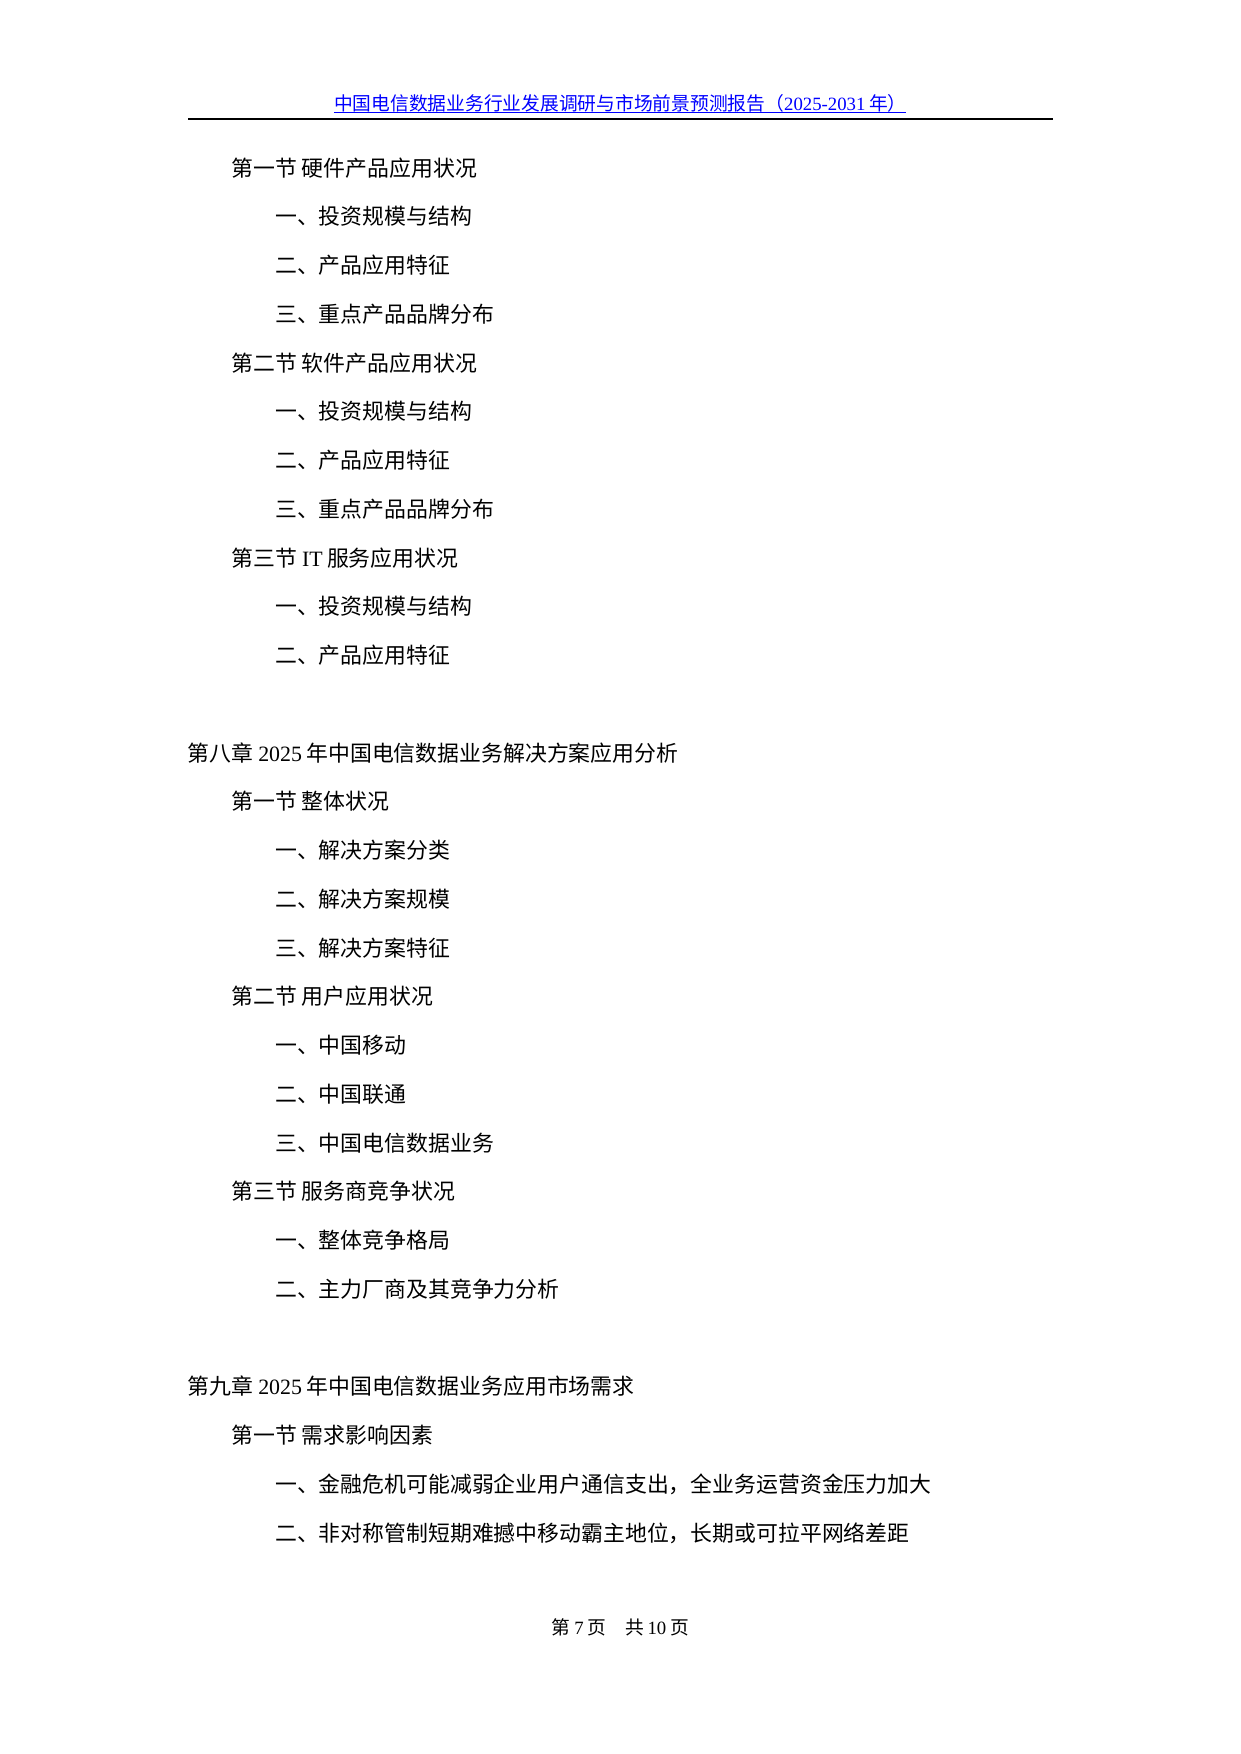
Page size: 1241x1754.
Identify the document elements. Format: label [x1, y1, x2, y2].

text [187, 150, 1053, 1548]
